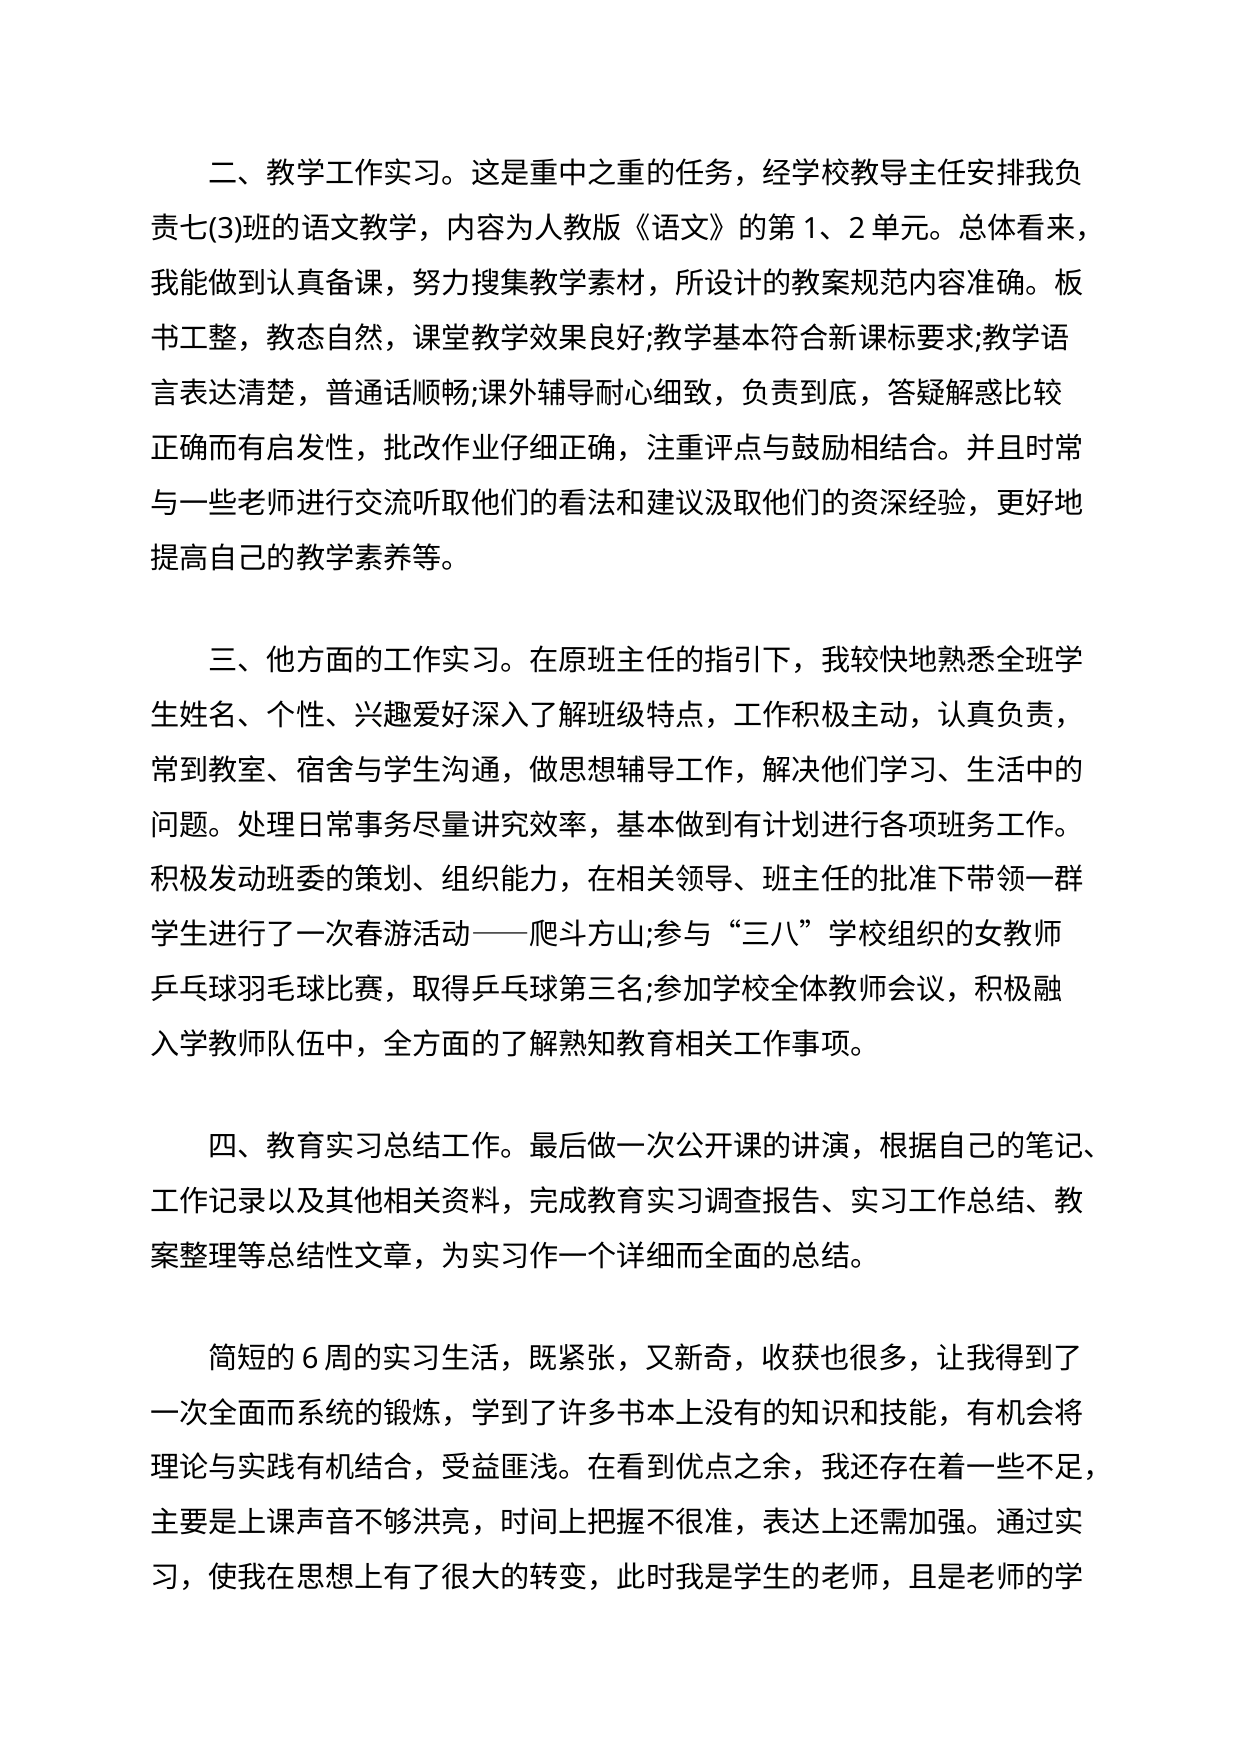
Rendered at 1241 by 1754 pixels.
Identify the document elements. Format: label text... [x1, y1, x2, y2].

text 四、教育实习总结工作。最后做一次公开课的讲演，根据自己的笔记、工作记录以及其他相关资料，完成教育实习调查报告、实习工作总结、教案整理等总结性文章，为实习作一个详细而全面的总结。 [150, 1123, 1090, 1275]
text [150, 1334, 1090, 1596]
text 二、教学工作实习。这是重中之重的任务，经学校教导主任安排我负责七(3)班的语文教学，内容为人教版《语文》的第1、2单元。总体看来，我能做到认真备课，努力搜集教学素材，所设计的教案规范内容准确。板书工整，教态自然，课堂教学效果良好;教学基本符合新课标要求;教学语言表达清楚，普通话顺畅;课外辅导耐心细致，负责到底，答疑解惑比较正确而有启发性，批改作业仔细正确，注重评点与鼓励相结合。并且时常与一些老师进行交流听取他们的看法和建议汲取他们的资深经验，更好地提高自己的教学素养等。 [150, 150, 1090, 577]
text 三、他方面的工作实习。在原班主任的指引下，我较快地熟悉全班学生姓名、个性、兴趣爱好深入了解班级特点，工作积极主动，认真负责，常到教室、宿舍与学生沟通，做思想辅导工作，解决他们学习、生活中的问题。处理日常事务尽量讲究效率，基本做到有计划进行各项班务工作。积极发动班委的策划、组织能力，在相关领导、班主任的批准下带领一群学生进行了一次春游活动——爬斗方山;参与“三八”学校组织的女教师乒乓球羽毛球比赛，取得乒乓球第三名;参加学校全体教师会议，积极融入学教师队伍中，全方面的了解熟知教育相关工作事项。 [150, 636, 1090, 1063]
